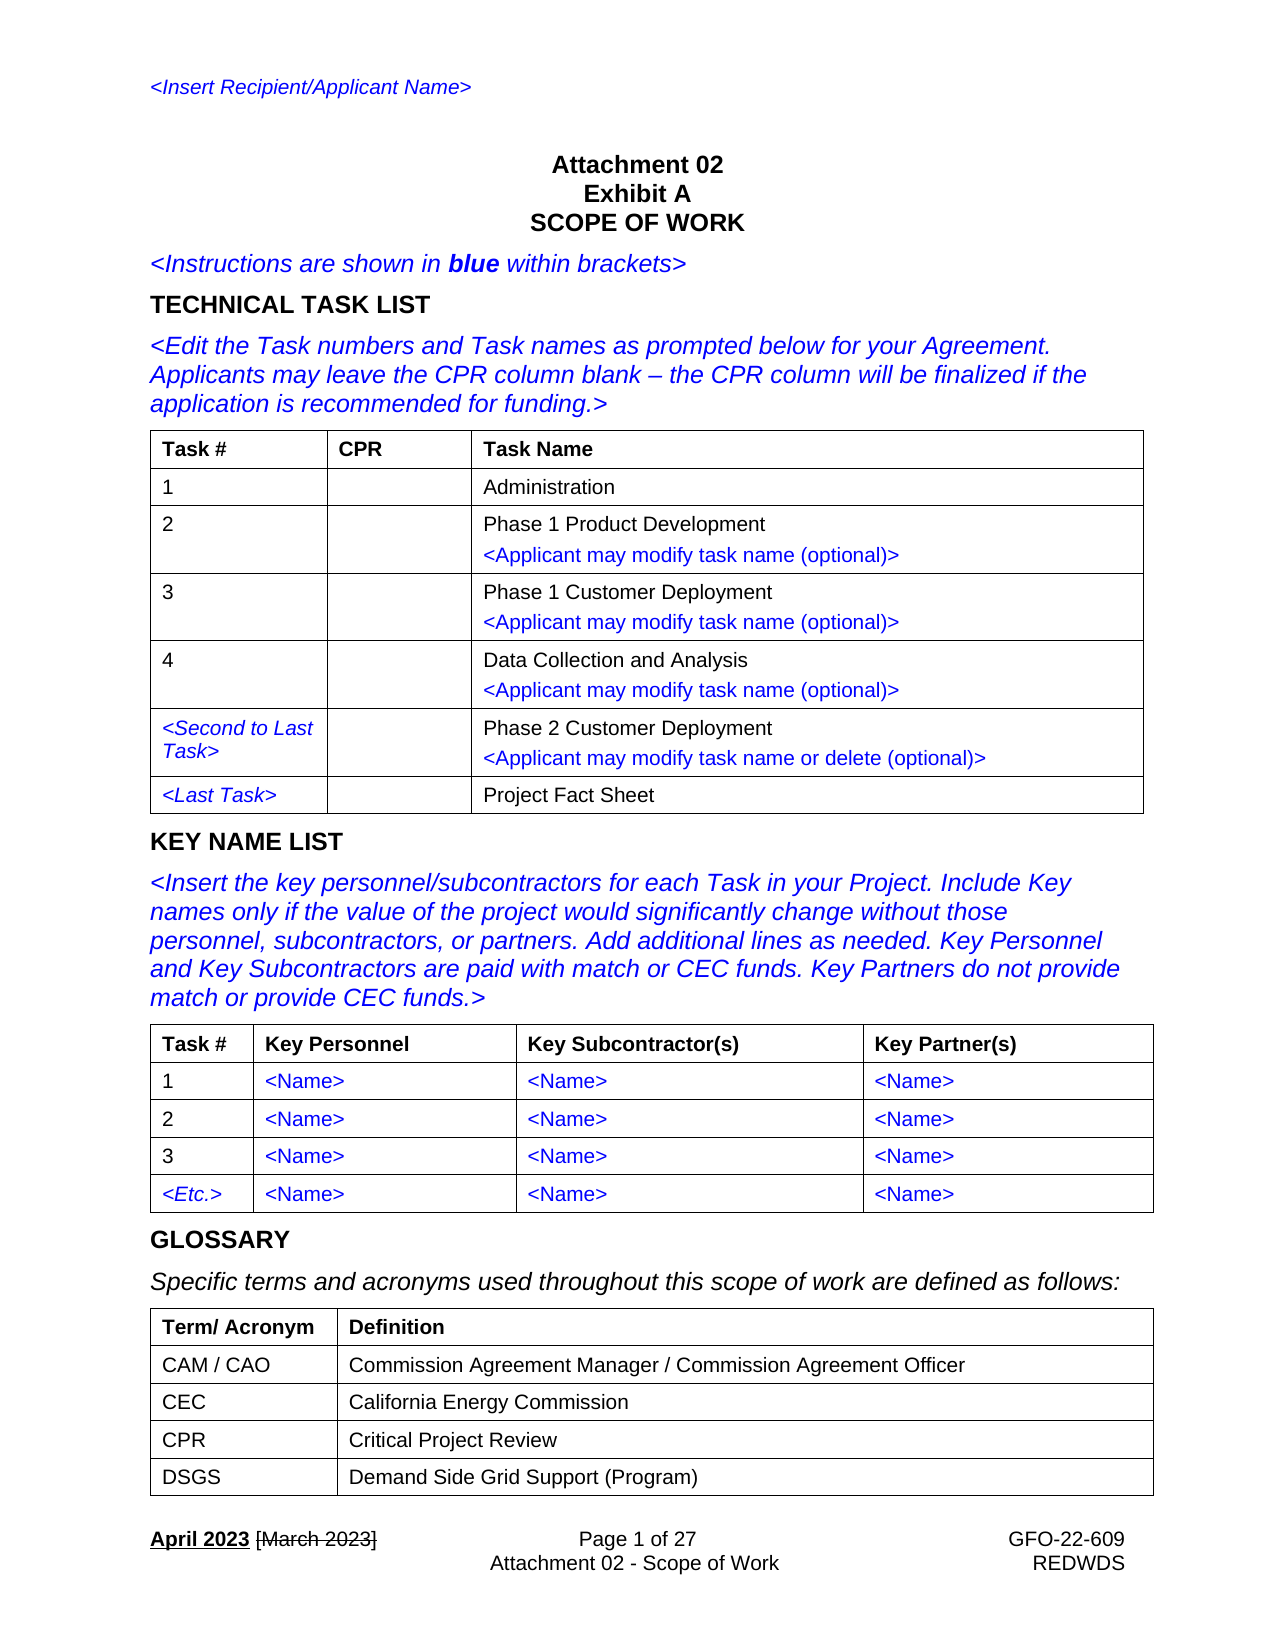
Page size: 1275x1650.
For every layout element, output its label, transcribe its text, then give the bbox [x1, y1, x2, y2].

table_header Task # [151, 1025, 253, 1062]
text TECHNICAL TASK LIST [150, 290, 1125, 319]
table_cell <Name> [254, 1063, 516, 1099]
table_cell Data Collection and Analysis <Applicant may modify task name (optional)> [472, 641, 1143, 708]
table_cell CPR [151, 1421, 337, 1458]
table_header Task Name [472, 431, 1143, 467]
table_cell CAM / CAO [151, 1346, 337, 1383]
table_cell <Name> [517, 1063, 863, 1099]
table_cell [328, 574, 471, 640]
table_cell [328, 641, 471, 708]
table_cell Phase 1 Product Development <Applicant may modify task name (optional)> [472, 506, 1143, 573]
table_cell 3 [151, 574, 327, 640]
table_cell <Name> [254, 1138, 516, 1174]
text SCOPE OF WORK [150, 207, 1125, 236]
table_cell <Name> [864, 1063, 1153, 1099]
table_cell <Name> [254, 1175, 516, 1212]
table_header Key Partner(s) [864, 1025, 1153, 1062]
table_cell <Name> [517, 1138, 863, 1174]
text <Instructions are shown in blue within brackets> [150, 249, 1125, 277]
table_cell <Name> [254, 1100, 516, 1137]
table_cell [328, 777, 471, 813]
table_header Definition [338, 1309, 1153, 1345]
table_cell 2 [151, 1100, 253, 1137]
table_cell Phase 2 Customer Deployment <Applicant may modify task name or delete (optional)> [472, 709, 1143, 776]
table_cell <Name> [864, 1100, 1153, 1137]
table_cell <Name> [864, 1175, 1153, 1212]
table_header Task # [151, 431, 327, 467]
table_cell 1 [151, 1063, 253, 1099]
table_cell DSGS [151, 1459, 337, 1495]
table_cell California Energy Commission [338, 1384, 1153, 1420]
table_cell <Name> [517, 1175, 863, 1212]
table_cell 3 [151, 1138, 253, 1174]
text KEY NAME LIST [150, 827, 1125, 856]
table_cell CEC [151, 1384, 337, 1420]
text GLOSSARY [150, 1225, 1125, 1254]
text Exhibit A [150, 179, 1125, 207]
table_header CPR [328, 431, 471, 467]
table_cell Critical Project Review [338, 1421, 1153, 1458]
table_cell [328, 709, 471, 776]
table_header Key Personnel [254, 1025, 516, 1062]
table_cell 4 [151, 641, 327, 708]
table_cell <Last Task> [151, 777, 327, 813]
table_cell Commission Agreement Manager / Commission Agreement Officer [338, 1346, 1153, 1383]
table_cell <Name> [864, 1138, 1153, 1174]
table_cell 1 [151, 469, 327, 505]
table_cell <Etc.> [151, 1175, 253, 1212]
text <Edit the Task numbers and Task names as prompted below for your Agreement. Applicants may leave the CPR column blank – the CPR column will be finalized if the application is recommended for funding.> [150, 331, 1125, 417]
table_cell 2 [151, 506, 327, 573]
table_cell [328, 469, 471, 505]
table_header Term/ Acronym [151, 1309, 337, 1345]
table_cell <Name> [517, 1100, 863, 1137]
table_cell Demand Side Grid Support (Program) [338, 1459, 1153, 1495]
table_cell Administration [472, 469, 1143, 505]
table_header Key Subcontractor(s) [517, 1025, 863, 1062]
table_cell Phase 1 Customer Deployment <Applicant may modify task name (optional)> [472, 574, 1143, 640]
table_cell Project Fact Sheet [472, 777, 1143, 813]
table_cell <Second to Last Task> [151, 709, 327, 776]
text Attachment 02 [150, 150, 1125, 179]
text <Insert the key personnel/subcontractors for each Task in your Project. Include Key names only if the value of the project would significantly change without those personnel, subcontractors, or partners. Add additional lines as needed. Key Personnel and Key Subcontractors are paid with match or CEC funds. Key Partners do not provide match or provide CEC funds.> [150, 868, 1125, 1012]
table_cell [328, 506, 471, 573]
text Specific terms and acronyms used throughout this scope of work are defined as follows: [150, 1267, 1125, 1295]
